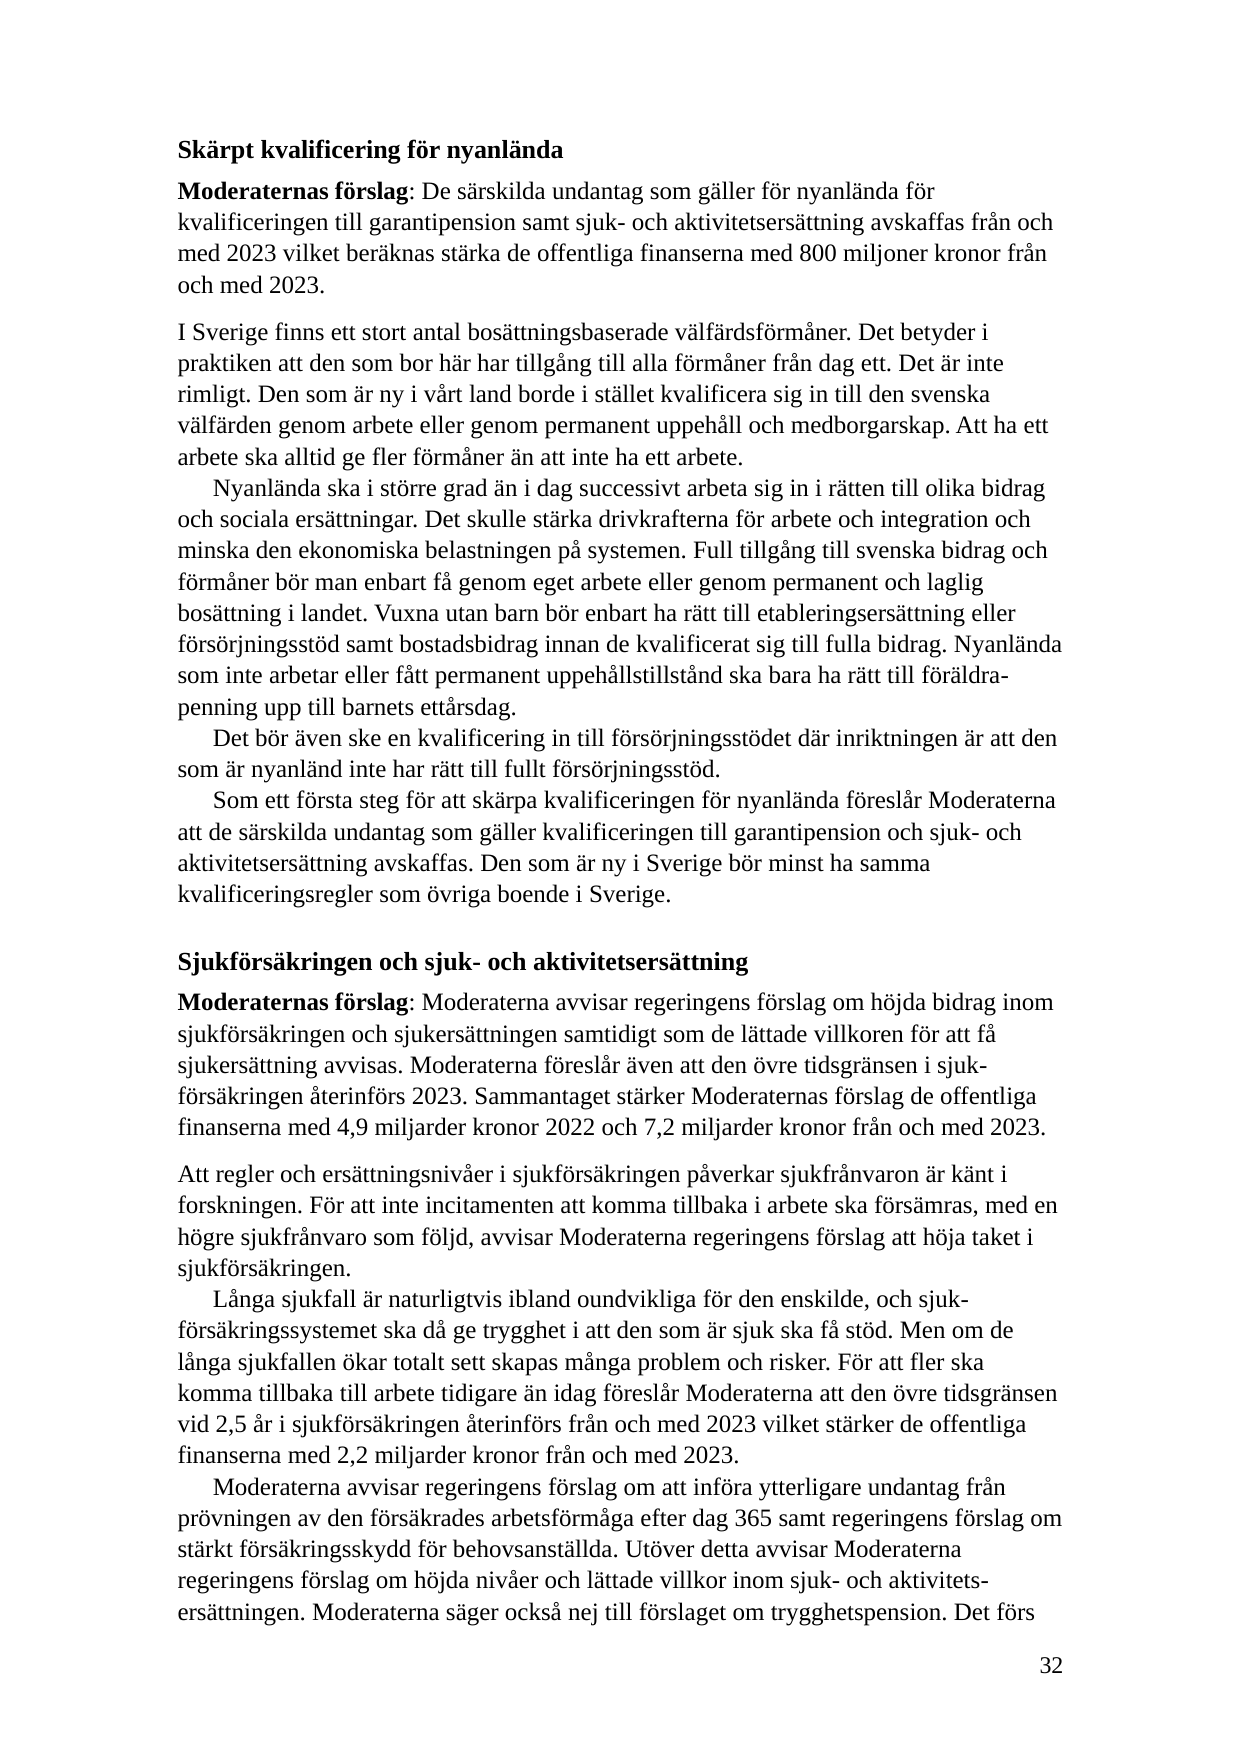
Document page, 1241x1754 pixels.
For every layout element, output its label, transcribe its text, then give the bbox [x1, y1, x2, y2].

text Det bör även ske en kvalificering in till försörjningsstödet där inriktningen är att den som är nyanländ inte har rätt till fullt försörjningsstöd. [177, 720, 1063, 783]
text Långa sjukfall är naturligtvis ibland oundvikliga för den enskilde, och sjukförsäkringssystemet ska då ge trygghet i att den som är sjuk ska få stöd. Men om de långa sjukfallen ökar totalt sett skapas många problem och risker. För att fler ska komma tillbaka till arbete tidigare än idag föreslår Moderaterna att den övre tidsgränsen vid 2,5 år i sjukförsäkringen återinförs från och med 2023 vilket stärker de offentliga finanserna med 2,2 miljarder kronor från och med 2023. [177, 1282, 1063, 1469]
text I Sverige finns ett stort antal bosättningsbaserade välfärdsförmåner. Det betyder i praktiken att den som bor här har tillgång till alla förmåner från dag ett. Det är inte rimligt. Den som är ny i vårt land borde i stället kvalificera sig in till den svenska välfärden genom arbete eller genom permanent uppehåll och medborgarskap. Att ha ett arbete ska alltid ge fler förmåner än att inte ha ett arbete. [177, 314, 1063, 470]
text Nyanlända ska i större grad än i dag successivt arbeta sig in i rätten till olika bidrag och sociala ersättningar. Det skulle stärka drivkrafterna för arbete och integration och minska den ekonomiska belastningen på systemen. Full tillgång till svenska bidrag och förmåner bör man enbart få genom eget arbete eller genom permanent och laglig bosättning i landet. Vuxna utan barn bör enbart ha rätt till etableringsersättning eller försörjningsstöd samt bostadsbidrag innan de kvalificerat sig till fulla bidrag. Nyanlända som inte arbetar eller fått permanent uppehållstillstånd ska bara ha rätt till föräldrapenning upp till barnets ettårsdag. [177, 470, 1063, 720]
text Moderaternas förslag: Moderaterna avvisar regeringens förslag om höjda bidrag inom sjukförsäkringen och sjukersättningen samtidigt som de lättade villkoren för att få sjukersättning avvisas. Moderaterna föreslår även att den övre tidsgränsen i sjukförsäkringen återinförs 2023. Sammantaget stärker Moderaternas förslag de offentliga finanserna med 4,9 miljarder kronor 2022 och 7,2 miljarder kronor från och med 2023. [177, 985, 1063, 1141]
text Att regler och ersättningsnivåer i sjukförsäkringen påverkar sjukfrånvaron är känt i forskningen. För att inte incitamenten att komma tillbaka i arbete ska försämras, med en högre sjukfrånvaro som följd, avvisar Moderaterna regeringens förslag att höja taket i sjukförsäkringen. [177, 1157, 1063, 1282]
subtitle Skärpt kvalificering för nyanlända [177, 134, 1063, 165]
subtitle Sjukförsäkringen och sjuk- och aktivitetsersättning [177, 945, 1063, 977]
text Som ett första steg för att skärpa kvalificeringen för nyanlända föreslår Moderaterna att de särskilda undantag som gäller kvalificeringen till garantipension och sjuk- och aktivitetsersättning avskaffas. Den som är ny i Sverige bör minst ha samma kvalificeringsregler som övriga boende i Sverige. [177, 783, 1063, 908]
text Moderaternas förslag: De särskilda undantag som gäller för nyanlända för kvalificeringen till garantipension samt sjuk- och aktivitetsersättning avskaffas från och med 2023 vilket beräknas stärka de offentliga finanserna med 800 miljoner kronor från och med 2023. [177, 173, 1063, 298]
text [177, 1469, 1063, 1626]
